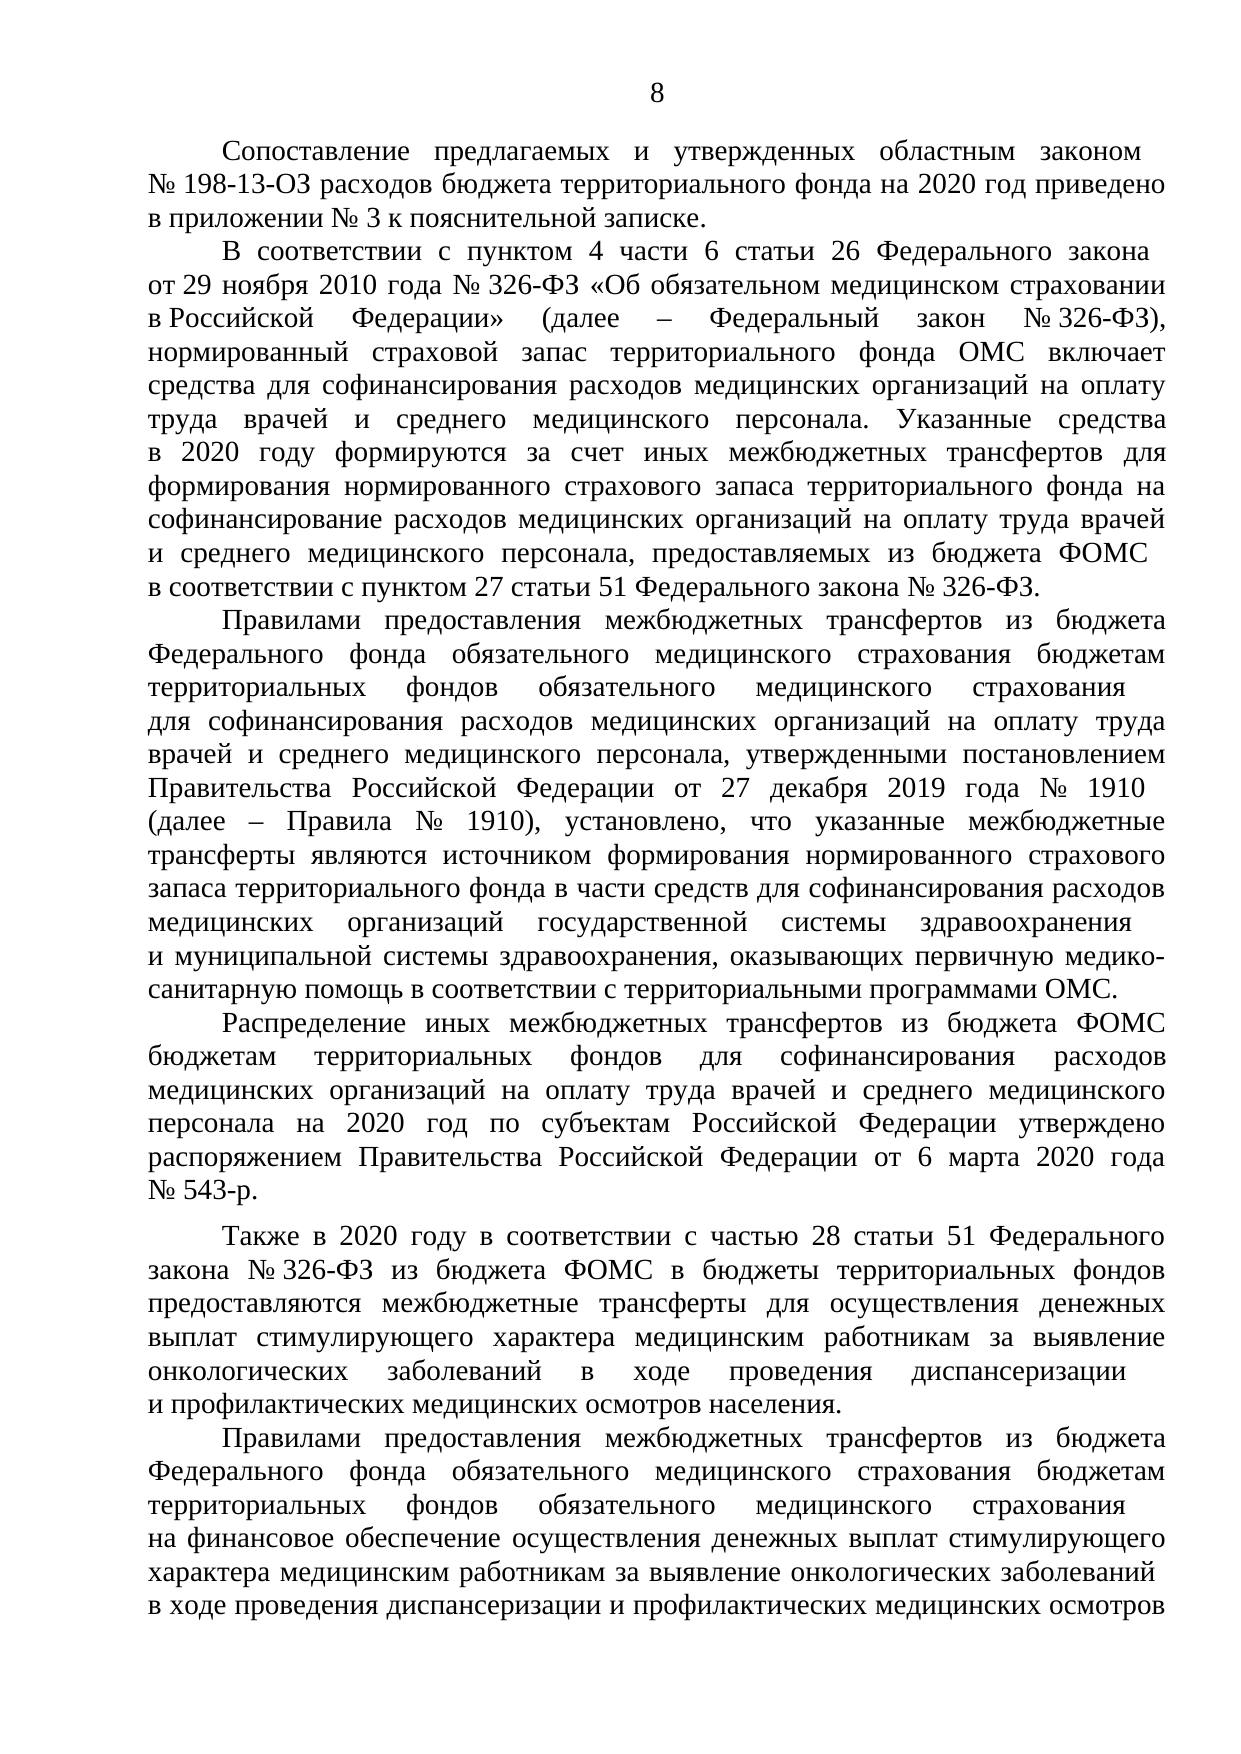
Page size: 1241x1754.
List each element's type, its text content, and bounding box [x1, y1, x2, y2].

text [148, 1420, 1166, 1621]
text Также в 2020 году в соответствии с частью 28 статьи 51 Федерального закона № 326-ФЗ из бюджета ФОМС в бюджеты территориальных фондов предоставляются межбюджетные трансферты для осуществления денежных выплат стимулирующего характера медицинским работникам за выявление онкологических заболеваний в ходе проведения диспансеризации и профилактических медицинских осмотров населения. [148, 1218, 1166, 1420]
text Сопоставление предлагаемых и утвержденных областным законом № 198-13-ОЗ расходов бюджета территориального фонда на 2020 год приведено в приложении № 3 к пояснительной записке. [148, 133, 1166, 233]
text В соответствии с пунктом 4 части 6 статьи 26 Федерального закона от 29 ноября 2010 года № 326-ФЗ «Об обязательном медицинском страховании в Российской Федерации» (далее – Федеральный закон № 326-ФЗ), нормированный страховой запас территориального фонда ОМС включает средства для софинансирования расходов медицинских организаций на оплату труда врачей и среднего медицинского персонала. Указанные средства в 2020 году формируются за счет иных межбюджетных трансфертов для формирования нормированного страхового запаса территориального фонда на софинансирование расходов медицинских организаций на оплату труда врачей и среднего медицинского персонала, предоставляемых из бюджета ФОМС в соответствии с пунктом 27 статьи 51 Федерального закона № 326-ФЗ. [148, 233, 1166, 602]
text Правилами предоставления межбюджетных трансфертов из бюджета Федерального фонда обязательного медицинского страхования бюджетам территориальных фондов обязательного медицинского страхования для софинансирования расходов медицинских организаций на оплату труда врачей и среднего медицинского персонала, утвержденными постановлением Правительства Российской Федерации от 27 декабря 2019 года № 1910 (далее – Правила № 1910), установлено, что указанные межбюджетные трансферты являются источником формирования нормированного страхового запаса территориального фонда в части средств для софинансирования расходов медицинских организаций государственной системы здравоохранения и муниципальной системы здравоохранения, оказывающих первичную медико-санитарную помощь в соответствии с территориальными программами ОМС. [148, 602, 1166, 1005]
text Распределение иных межбюджетных трансфертов из бюджета ФОМС бюджетам территориальных фондов для софинансирования расходов медицинских организаций на оплату труда врачей и среднего медицинского персонала на 2020 год по субъектам Российской Федерации утверждено распоряжением Правительства Российской Федерации от 6 марта 2020 года № 543-р. [148, 1005, 1166, 1206]
